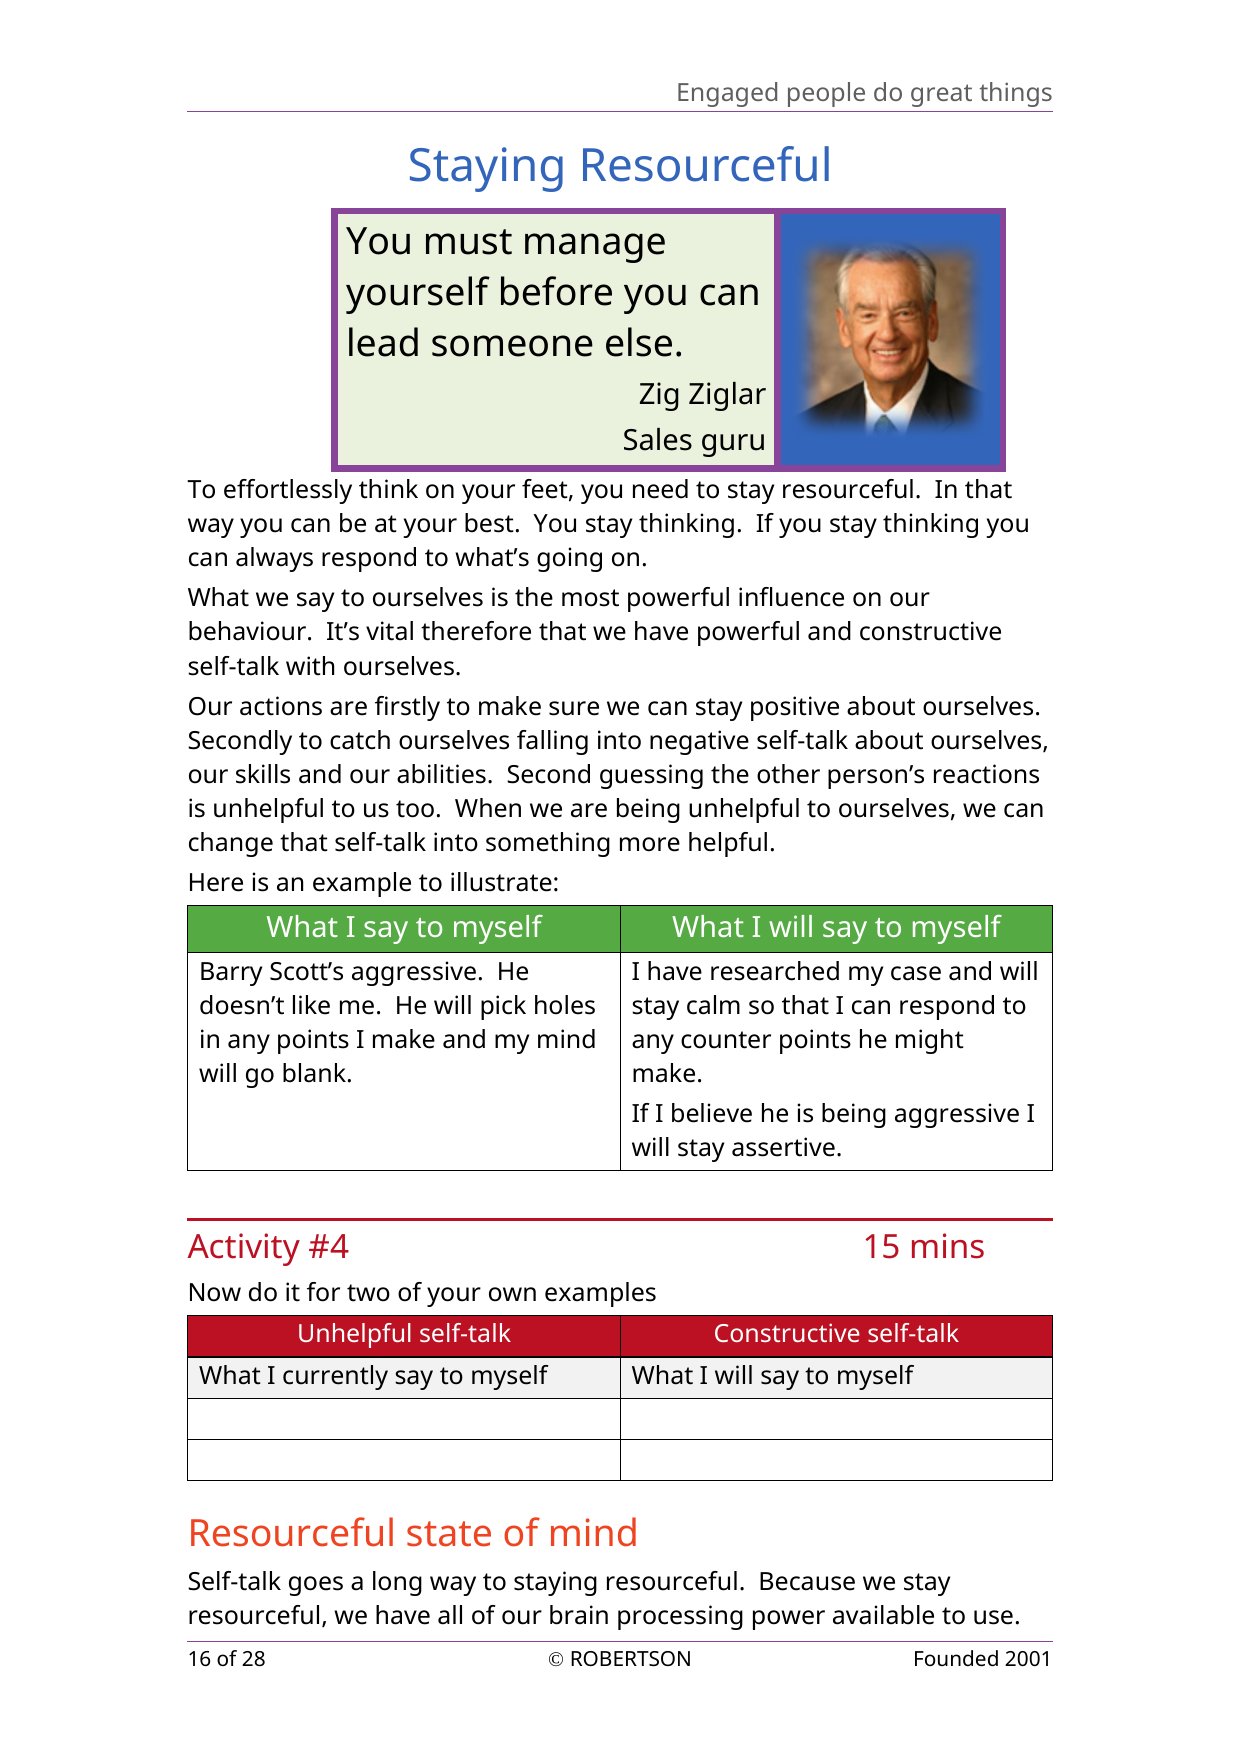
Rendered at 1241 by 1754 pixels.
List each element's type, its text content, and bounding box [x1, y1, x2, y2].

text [187, 1564, 1053, 1632]
table_cell [621, 1440, 1052, 1480]
subtitle Staying Resourceful [187, 133, 1053, 195]
table_cell I have researched my case and will stay calm so that I can respond to any counter points he might make. If I believe he is being aggressive I will stay assertive. [621, 953, 1052, 1170]
text To effortlessly think on your feet, you need to stay resourceful. In that way you can be at your best. You stay thinking. If you stay thinking you can always respond to what’s going on. [187, 472, 1053, 574]
table_header Unhelpful self-talk [188, 1316, 620, 1356]
picture [819, 262, 961, 412]
table_cell Barry Scott’s aggressive. He doesn’t like me. He will pick holes in any points I make and my mind will go blank. [188, 953, 620, 1170]
table_header You must manage yourself before you can lead someone else. Zig Ziglar Sales guru [338, 214, 774, 465]
table_header What I will say to myself [621, 906, 1052, 952]
table_header What I say to myself [188, 906, 620, 952]
text Now do it for two of your own examples [187, 1275, 1053, 1309]
text Our actions are firstly to make sure we can stay positive about ourselves. Secondly to catch ourselves falling into negative self-talk about ourselves, our skills and our abilities. Second guessing the other person’s reactions is unhelpful to us too. When we are being unhelpful to ourselves, we can change that self-talk into something more helpful. [187, 688, 1053, 859]
table_header Constructive self-talk [621, 1316, 1052, 1356]
table_cell What I currently say to myself [188, 1358, 620, 1398]
text Activity #4 15 mins [187, 1221, 1053, 1268]
text What we say to ourselves is the most powerful influence on our behaviour. It’s vital therefore that we have powerful and constructive self-talk with ourselves. [187, 580, 1053, 682]
table_cell [188, 1399, 620, 1439]
table_cell [188, 1440, 620, 1480]
table_cell What I will say to myself [621, 1358, 1052, 1398]
table_header You must manage yourself before you can lead someone else. Zig Ziglar Sales guru [795, 238, 986, 436]
table_cell [621, 1399, 1052, 1439]
table_header [781, 214, 1000, 465]
text Resourceful state of mind [187, 1506, 1053, 1557]
text Here is an example to illustrate: [187, 865, 1053, 899]
